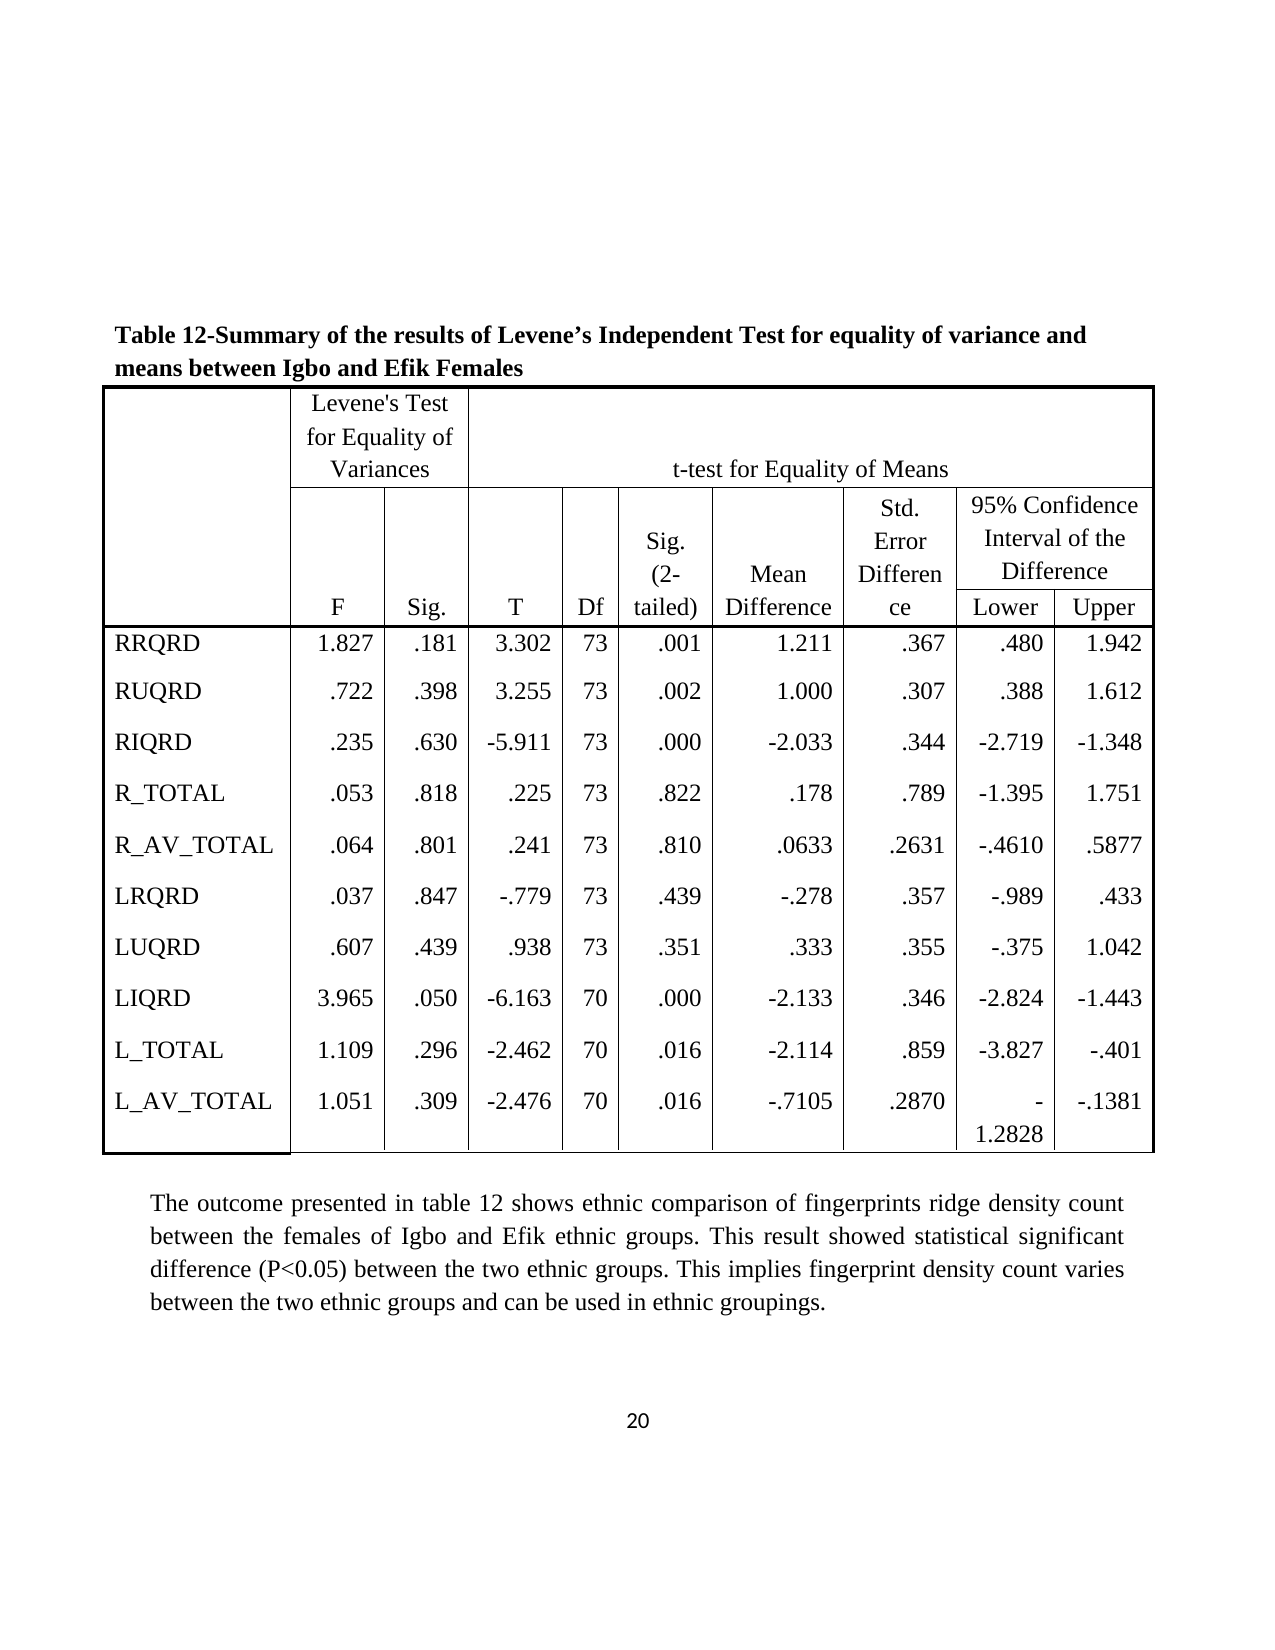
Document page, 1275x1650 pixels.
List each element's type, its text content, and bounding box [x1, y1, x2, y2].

table_cell 73 [563, 830, 618, 881]
table_cell 70 [563, 1035, 618, 1086]
table_cell 73 [563, 628, 618, 676]
table_cell .355 [844, 932, 956, 983]
table_cell -.779 [469, 881, 562, 932]
table_cell 3.302 [469, 628, 562, 676]
table_cell .2870 [844, 1086, 956, 1152]
table_cell .000 [619, 727, 712, 778]
table_cell 70 [563, 984, 618, 1035]
table_cell t-test for Equality of Means [469, 389, 1152, 487]
table_cell .398 [385, 676, 468, 727]
table_cell LIQRD [105, 984, 290, 1035]
table_cell .357 [844, 881, 956, 932]
table_cell .367 [844, 628, 956, 676]
table_cell .001 [619, 628, 712, 676]
table_cell .0633 [713, 830, 843, 881]
table_cell T [469, 488, 562, 625]
table_cell -2.033 [713, 727, 843, 778]
table_cell .938 [469, 932, 562, 983]
table_cell -1.2828 [956, 1086, 1054, 1152]
table_cell .388 [957, 676, 1054, 727]
table_cell -2.133 [713, 984, 843, 1035]
table_cell 1.051 [291, 1086, 384, 1152]
table_cell Levene's Test for Equality of Variances [291, 389, 468, 487]
table_cell 73 [563, 676, 618, 727]
table_cell .859 [844, 1035, 956, 1086]
table_cell Df [563, 488, 618, 625]
table_cell Mean Difference [713, 488, 843, 625]
table_cell Lower [957, 590, 1054, 625]
table_cell .822 [619, 779, 712, 830]
table_cell 1.211 [713, 628, 843, 676]
table_cell -2.462 [469, 1035, 562, 1086]
table_cell .309 [384, 1086, 469, 1152]
table_cell 1.942 [1055, 628, 1152, 676]
table_cell .801 [385, 830, 468, 881]
table_cell 95% Confidence Interval of the Difference [957, 488, 1152, 589]
table_cell 3.255 [469, 676, 562, 727]
table_cell .722 [291, 676, 384, 727]
table_cell F [291, 488, 384, 625]
table_cell .818 [385, 779, 468, 830]
table_cell R_AV_TOTAL [105, 830, 290, 881]
table_cell .225 [469, 779, 562, 830]
table_cell -3.827 [957, 1035, 1054, 1086]
table_cell Sig. (2-tailed) [619, 488, 712, 625]
table_cell L_AV_TOTAL [105, 1086, 290, 1152]
table_cell -1.348 [1055, 727, 1152, 778]
table_cell 1.000 [713, 676, 843, 727]
table_cell 73 [563, 932, 618, 983]
table_cell -.7105 [713, 1086, 844, 1152]
table_cell Std. Error Difference [844, 488, 956, 625]
table_cell -5.911 [469, 727, 562, 778]
table_cell [105, 389, 290, 625]
table_cell .333 [713, 932, 843, 983]
table_cell .181 [385, 628, 468, 676]
table_cell -1.443 [1055, 984, 1152, 1035]
table_cell .235 [291, 727, 384, 778]
table_cell RUQRD [105, 676, 290, 727]
table_cell L_TOTAL [105, 1035, 290, 1086]
table_cell .630 [385, 727, 468, 778]
table_cell .351 [619, 932, 712, 983]
table_cell 1.751 [1055, 779, 1152, 830]
table_cell .050 [385, 984, 468, 1035]
table_cell RRQRD [105, 628, 290, 676]
table_cell .307 [844, 676, 956, 727]
table_cell .037 [291, 881, 384, 932]
table_cell .439 [619, 881, 712, 932]
table_cell .016 [619, 1035, 712, 1086]
table_cell .000 [619, 984, 712, 1035]
table_cell 73 [563, 779, 618, 830]
table_cell 3.965 [291, 984, 384, 1035]
table_cell .002 [619, 676, 712, 727]
table_cell .016 [619, 1086, 712, 1152]
table_cell .789 [844, 779, 956, 830]
table_cell LUQRD [105, 932, 290, 983]
table_cell .178 [713, 779, 843, 830]
table_cell 1.612 [1055, 676, 1152, 727]
table_cell 70 [563, 1086, 619, 1152]
table_cell .296 [385, 1035, 468, 1086]
table_cell .5877 [1055, 830, 1152, 881]
table_header Table 12-Summary of the results of Levene’s Independent Test for equality of variance and means between Igbo and Efik Females [103, 122, 1153, 385]
table_cell .346 [844, 984, 956, 1035]
table_cell -2.114 [713, 1035, 843, 1086]
table_cell 73 [563, 881, 618, 932]
table_cell -.401 [1055, 1035, 1152, 1086]
table_cell 1.042 [1055, 932, 1152, 983]
table_cell -2.476 [469, 1086, 562, 1152]
table_cell Upper [1055, 590, 1152, 625]
table_cell .064 [291, 830, 384, 881]
table_cell .053 [291, 779, 384, 830]
table_cell -2.719 [957, 727, 1054, 778]
table_cell .2631 [844, 830, 956, 881]
table_cell 1.109 [291, 1035, 384, 1086]
table_cell -.278 [713, 881, 843, 932]
table_cell .480 [957, 628, 1054, 676]
table_cell LRQRD [105, 881, 290, 932]
table_cell 1.827 [291, 628, 384, 676]
table_cell -.1381 [1054, 1086, 1152, 1152]
table_cell .847 [385, 881, 468, 932]
table_cell 73 [563, 727, 618, 778]
table_cell -.4610 [957, 830, 1054, 881]
table_cell -1.395 [957, 779, 1054, 830]
text The outcome presented in table 12 shows ethnic comparison of fingerprints ridge density count between the females of Igbo and Efik ethnic groups. This result showed statistical significant difference (P<0.05) between the two ethnic groups. This implies fingerprint density count varies between the two ethnic groups and can be used in ethnic groupings. [150, 1188, 1125, 1316]
table_cell -2.824 [957, 984, 1054, 1035]
table_cell .810 [619, 830, 712, 881]
table_cell -6.163 [469, 984, 562, 1035]
table_cell -.375 [957, 932, 1054, 983]
table_cell R_TOTAL [105, 779, 290, 830]
table_cell .607 [291, 932, 384, 983]
table_cell .439 [385, 932, 468, 983]
table_cell .241 [469, 830, 562, 881]
table_cell RIQRD [105, 727, 290, 778]
table_cell .433 [1055, 881, 1152, 932]
table_cell Sig. [385, 488, 468, 625]
table_cell .344 [844, 727, 956, 778]
table_cell -.989 [957, 881, 1054, 932]
